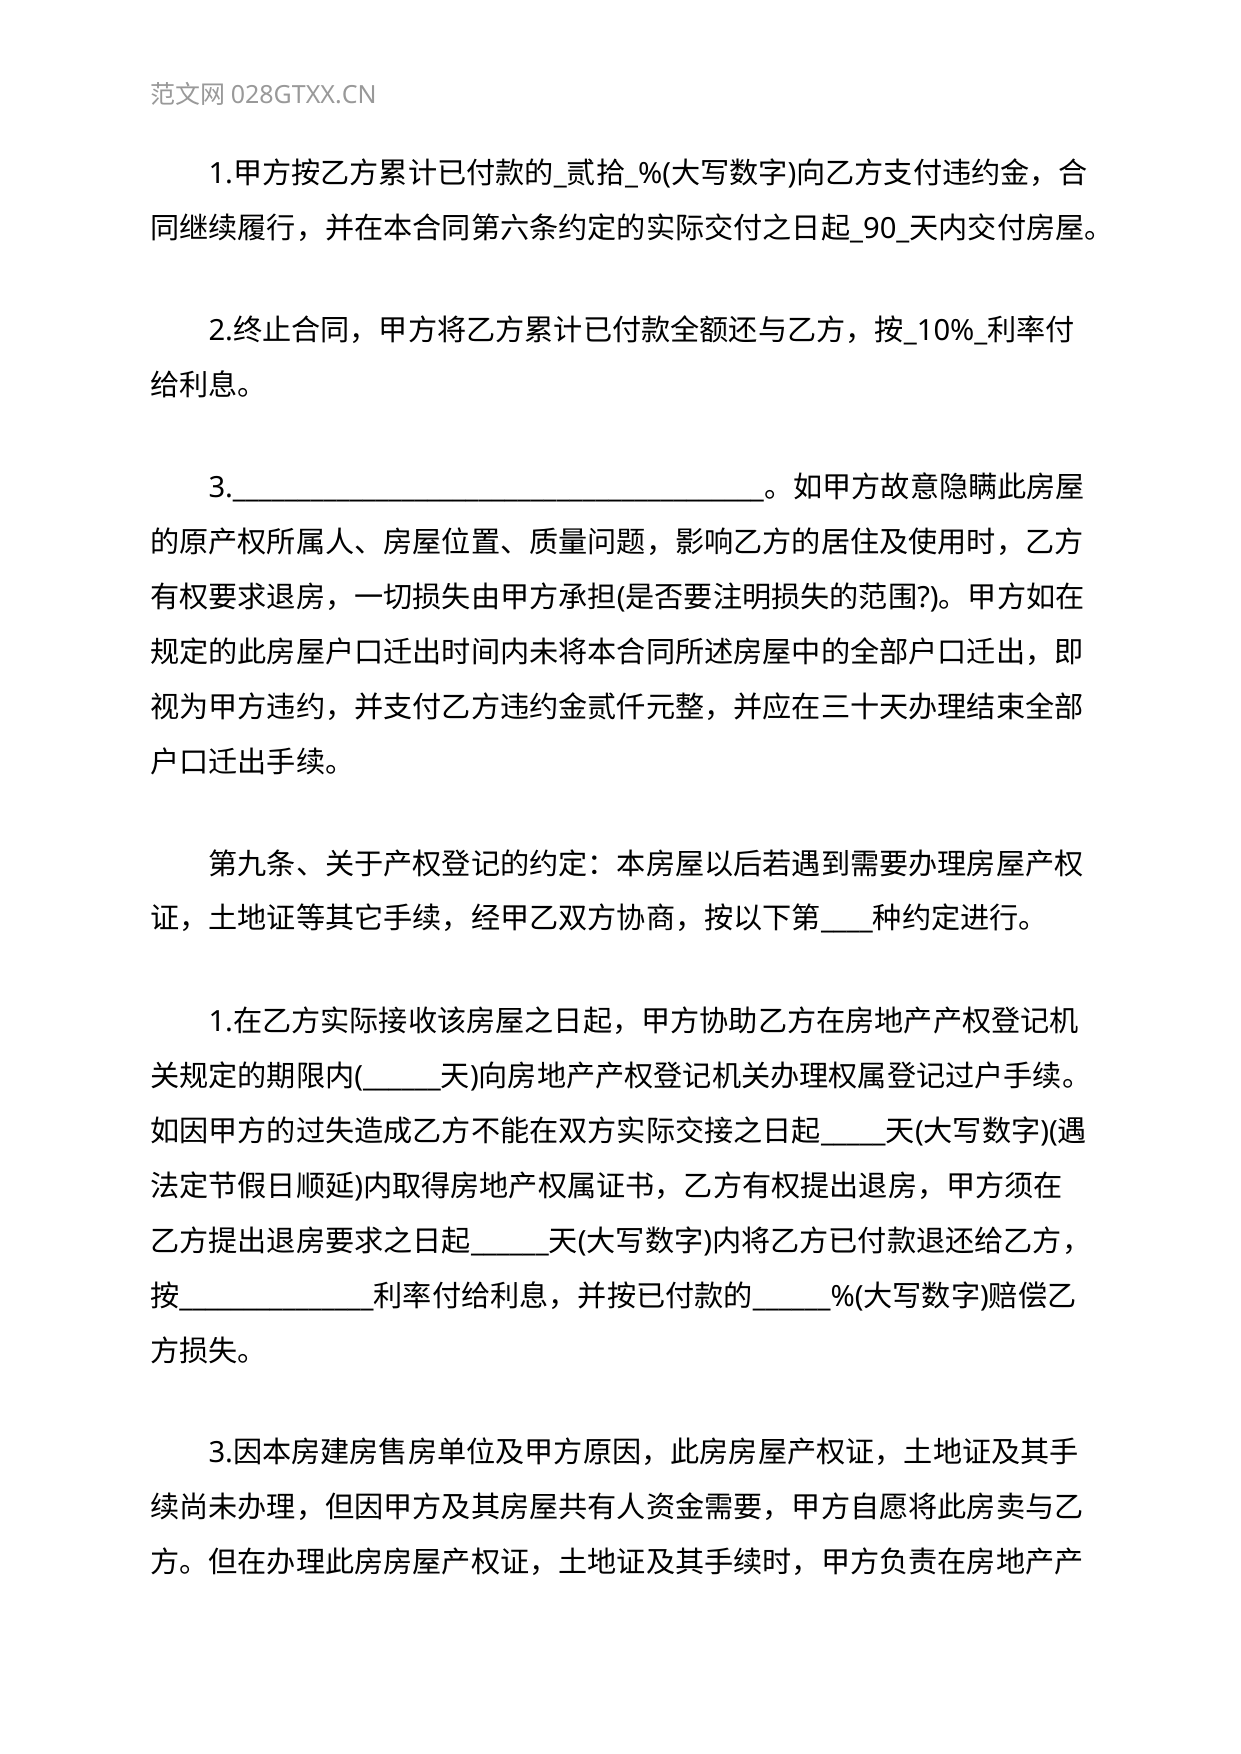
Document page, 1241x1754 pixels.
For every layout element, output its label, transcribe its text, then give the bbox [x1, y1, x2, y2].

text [150, 1429, 1090, 1581]
text 2.终止合同，甲方将乙方累计已付款全额还与乙方，按_10%_利率付给利息。 [150, 307, 1090, 404]
text 1.在乙方实际接收该房屋之日起，甲方协助乙方在房地产产权登记机关规定的期限内(______天)向房地产产权登记机关办理权属登记过户手续。如因甲方的过失造成乙方不能在双方实际交接之日起_____天(大写数字)(遇法定节假日顺延)内取得房地产权属证书，乙方有权提出退房，甲方须在乙方提出退房要求之日起______天(大写数字)内将乙方已付款退还给乙方，按_______________利率付给利息，并按已付款的______%(大写数字)赔偿乙方损失。 [150, 997, 1090, 1369]
text 第九条、关于产权登记的约定：本房屋以后若遇到需要办理房屋产权证，土地证等其它手续，经甲乙双方协商，按以下第____种约定进行。 [150, 840, 1090, 937]
text 1.甲方按乙方累计已付款的_贰拾_%(大写数字)向乙方支付违约金，合同继续履行，并在本合同第六条约定的实际交付之日起_90_天内交付房屋。 [150, 150, 1090, 247]
text 3._________________________________________。如甲方故意隐瞒此房屋的原产权所属人、房屋位置、质量问题，影响乙方的居住及使用时，乙方有权要求退房，一切损失由甲方承担(是否要注明损失的范围?)。甲方如在规定的此房屋户口迁出时间内未将本合同所述房屋中的全部户口迁出，即视为甲方违约，并支付乙方违约金贰仟元整，并应在三十天办理结束全部户口迁出手续。 [150, 464, 1090, 781]
